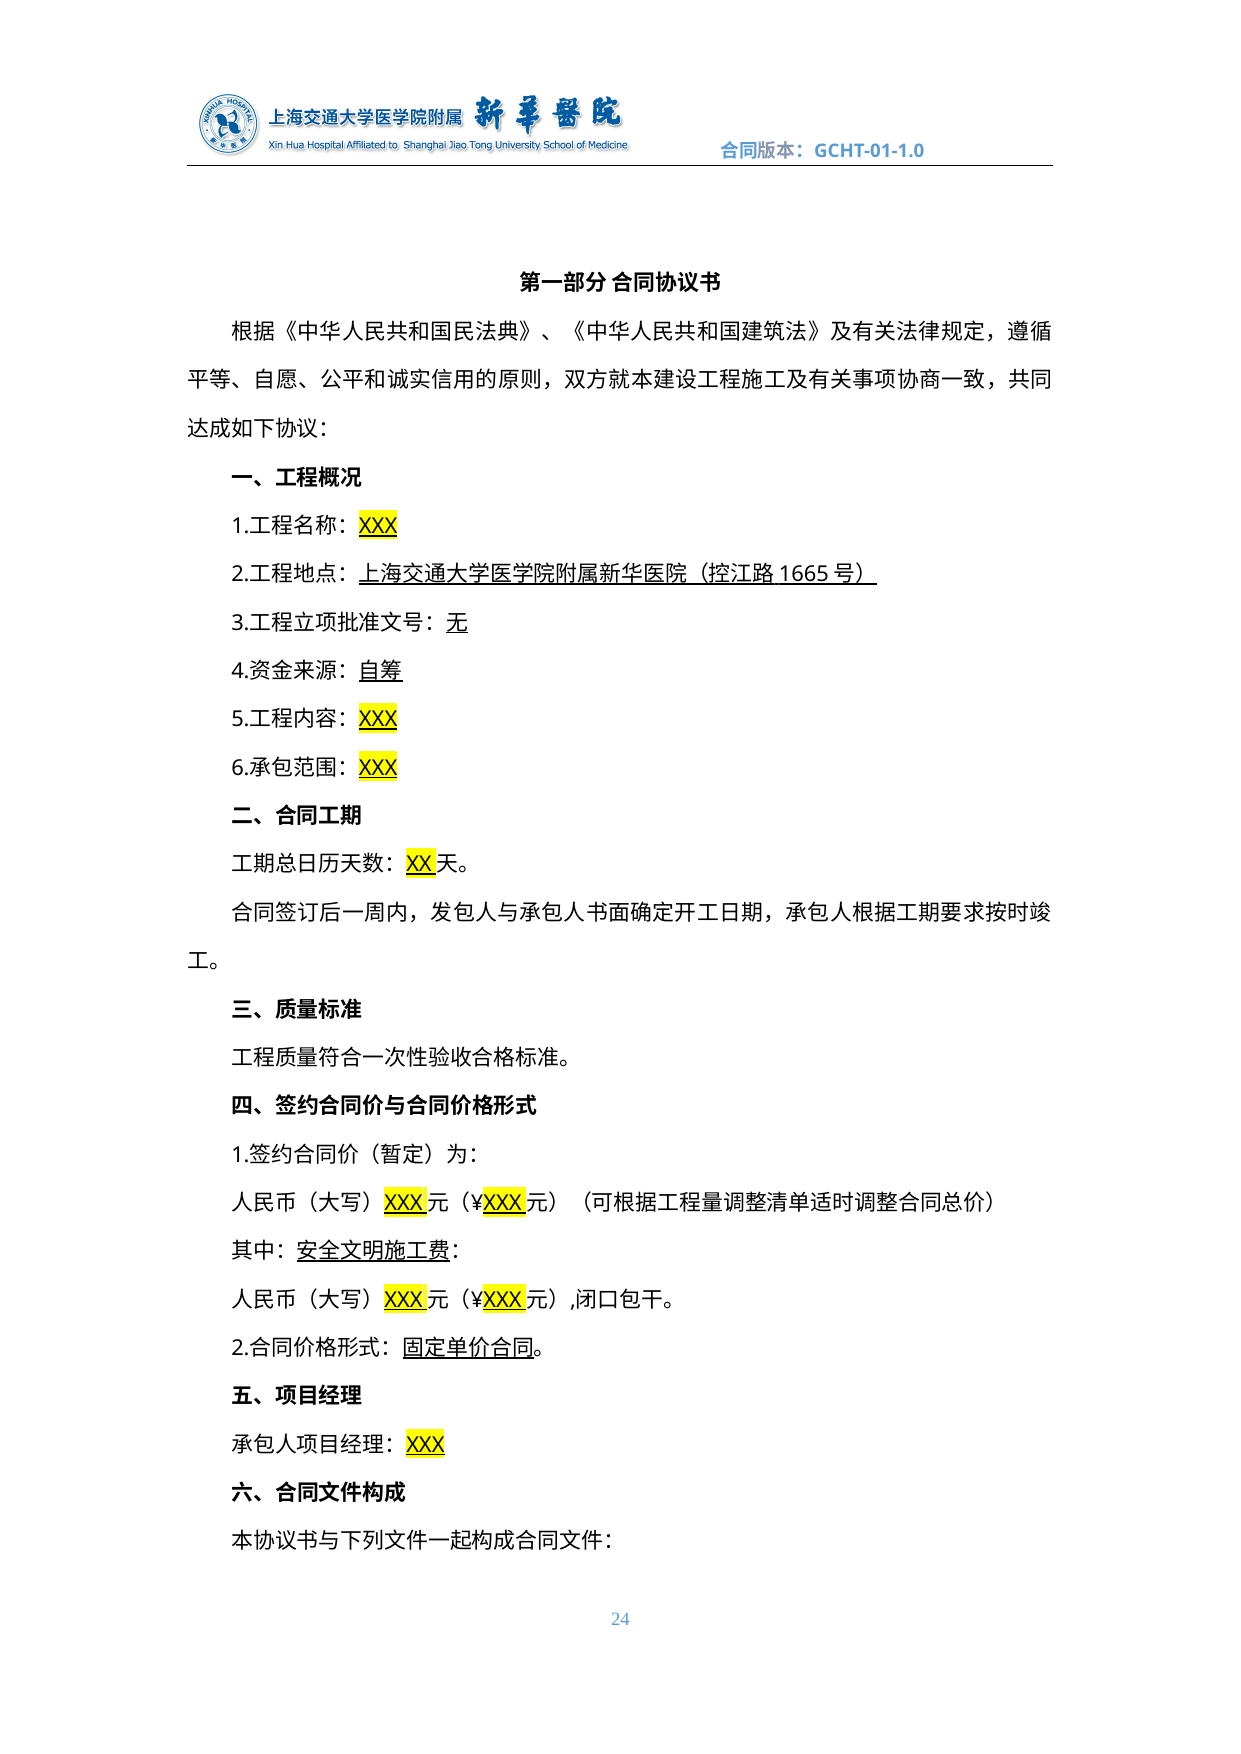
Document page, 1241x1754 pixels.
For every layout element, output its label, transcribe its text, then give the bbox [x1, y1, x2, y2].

text 人民币（大写）XXX元（¥XXX元）（可根据工程量调整清单适时调整合同总价） [187, 1184, 1053, 1217]
text 5.工程内容：XXX [187, 701, 1053, 733]
text 四、签约合同价与合同价格形式 [187, 1088, 1053, 1120]
text 1.签约合同价（暂定）为： [187, 1136, 1053, 1169]
text 工期总日历天数：XX天。 [187, 846, 1053, 878]
text 6.承包范围：XXX [187, 749, 1053, 782]
text 2.合同价格形式：固定单价合同。 [187, 1329, 1053, 1362]
text 承包人项目经理：XXX [187, 1426, 1053, 1459]
text 根据《中华人民共和国民法典》、《中华人民共和国建筑法》及有关法律规定，遵循平等、自愿、公平和诚实信用的原则，双方就本建设工程施工及有关事项协商一致，共同达成如下协议： [187, 313, 1053, 443]
text 人民币（大写）XXX元（¥XXX元）,闭口包干。 [187, 1281, 1053, 1314]
text 合同签订后一周内，发包人与承包人书面确定开工日期，承包人根据工期要求按时竣工。 [187, 894, 1053, 975]
text 二、合同工期 [187, 797, 1053, 830]
text 1.工程名称：XXX [187, 507, 1053, 540]
text 五、项目经理 [187, 1378, 1053, 1410]
text 本协议书与下列文件一起构成合同文件： [187, 1523, 1053, 1555]
text 一、工程概况 [187, 459, 1053, 492]
text 六、合同文件构成 [187, 1474, 1053, 1507]
text 其中：安全文明施工费： [187, 1233, 1053, 1265]
text 工程质量符合一次性验收合格标准。 [187, 1039, 1053, 1072]
picture [187, 88, 638, 158]
text 三、质量标准 [187, 991, 1053, 1024]
text 3.工程立项批准文号：无 [187, 604, 1053, 637]
text 4.资金来源：自筹 [187, 652, 1053, 685]
text 第一部分 合同协议书 [187, 265, 1053, 297]
text 2.工程地点：上海交通大学医学院附属新华医院（控江路1665号） [187, 556, 1053, 588]
